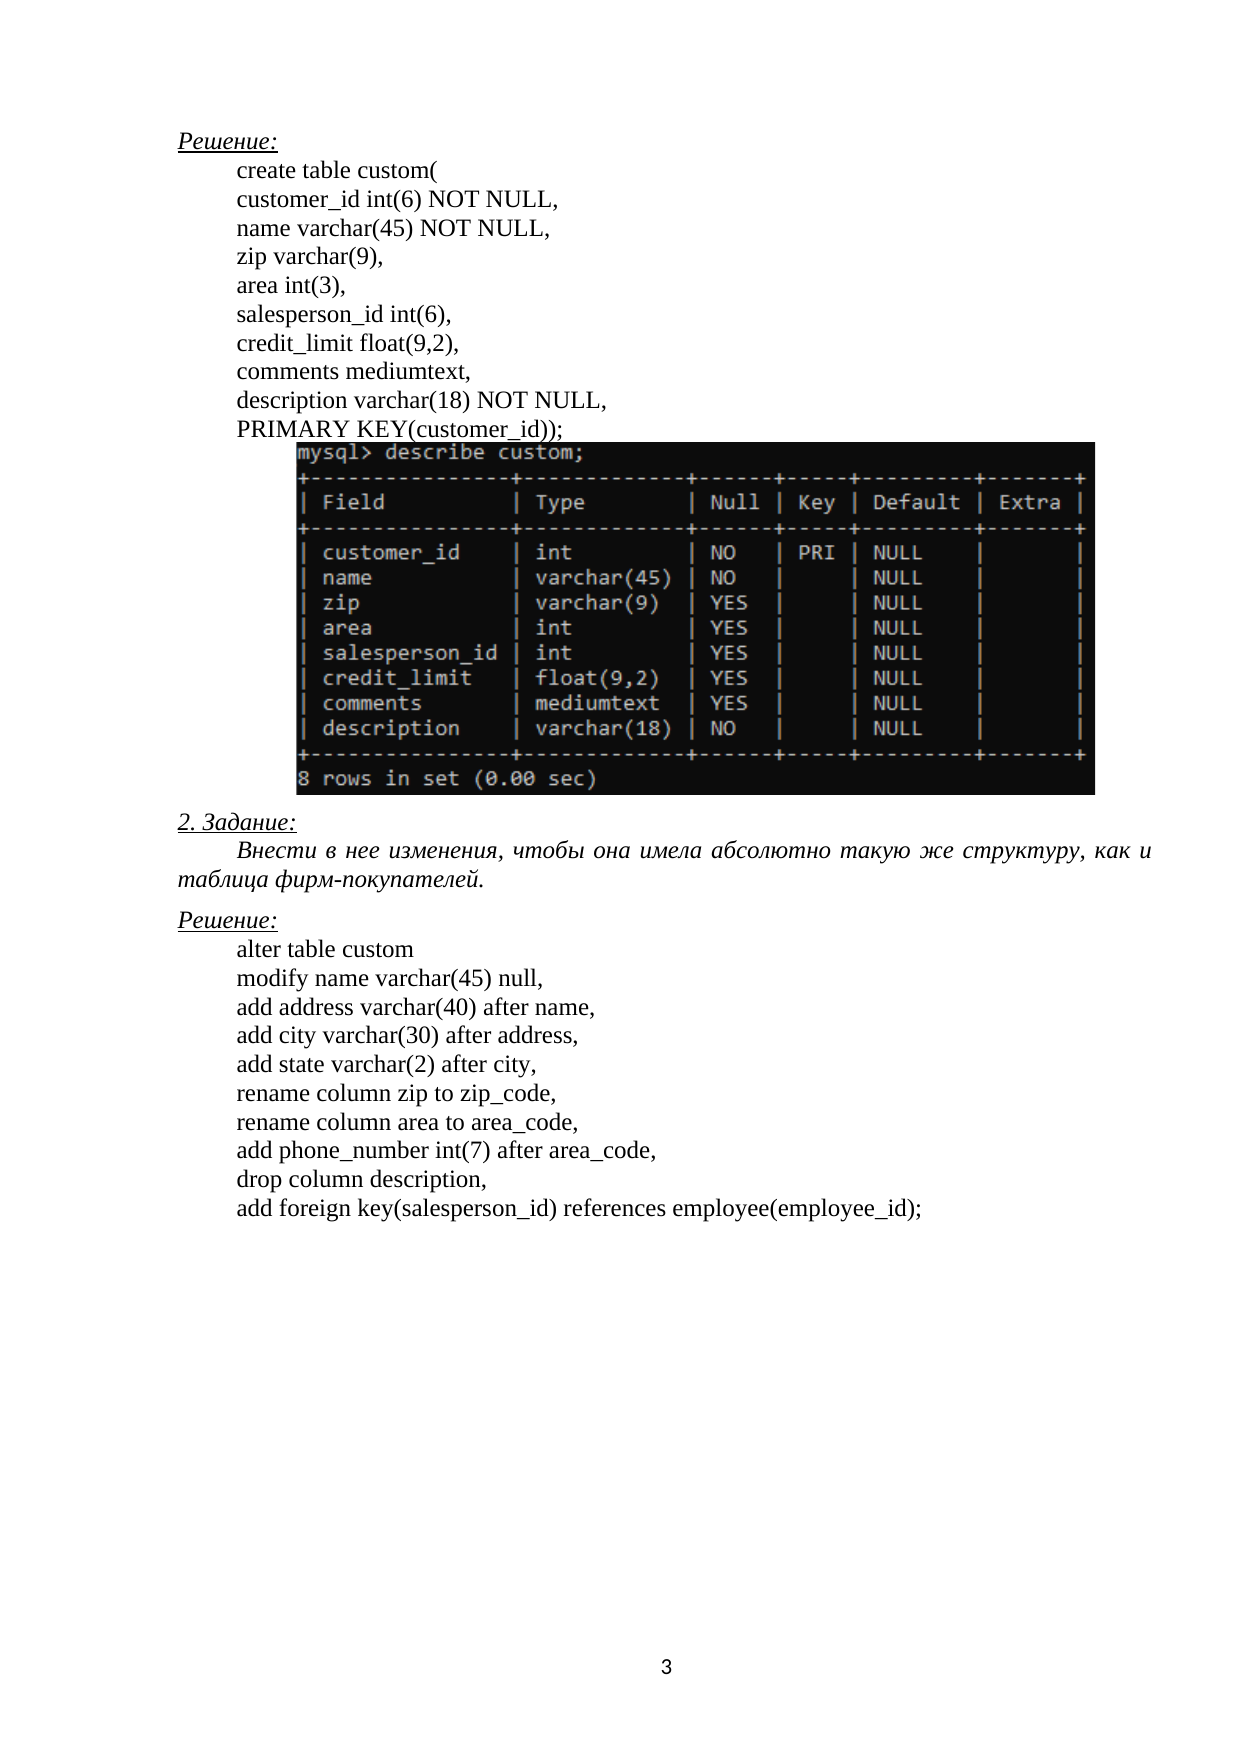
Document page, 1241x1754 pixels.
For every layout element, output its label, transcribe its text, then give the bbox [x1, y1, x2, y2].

text credit_limit float(9,2), [177, 328, 1155, 356]
text modify name varchar(45) null, [177, 963, 1155, 992]
text drop column description, [177, 1164, 1155, 1193]
text PRIMARY KEY(customer_id)); [177, 414, 1155, 443]
text add city varchar(30) after address, [177, 1021, 1155, 1049]
text 2. Задание: [177, 807, 1155, 836]
text comments mediumtext, [177, 356, 1155, 385]
text Решение: [177, 906, 1155, 934]
text area int(3), [177, 270, 1155, 299]
text description varchar(18) NOT NULL, [177, 385, 1155, 414]
picture [296, 442, 1096, 795]
text add state varchar(2) after city, [177, 1049, 1155, 1078]
text add phone_number int(7) after area_code, [177, 1136, 1155, 1164]
text Внести в нее изменения, чтобы она имела абсолютно такую же структуру, как и таблица фирм-покупателей. [177, 836, 1155, 893]
text add address varchar(40) after name, [177, 992, 1155, 1021]
text alter table custom [177, 934, 1155, 963]
text Решение: [177, 126, 1155, 155]
text add foreign key(salesperson_id) references employee(employee_id); [177, 1193, 1155, 1222]
text salesperson_id int(6), [177, 299, 1155, 328]
text rename column area to area_code, [177, 1107, 1155, 1136]
text customer_id int(6) NOT NULL, [177, 184, 1155, 213]
text create table custom( [177, 155, 1155, 184]
text name varchar(45) NOT NULL, [177, 213, 1155, 241]
text rename column zip to zip_code, [177, 1078, 1155, 1107]
text zip varchar(9), [177, 241, 1155, 270]
